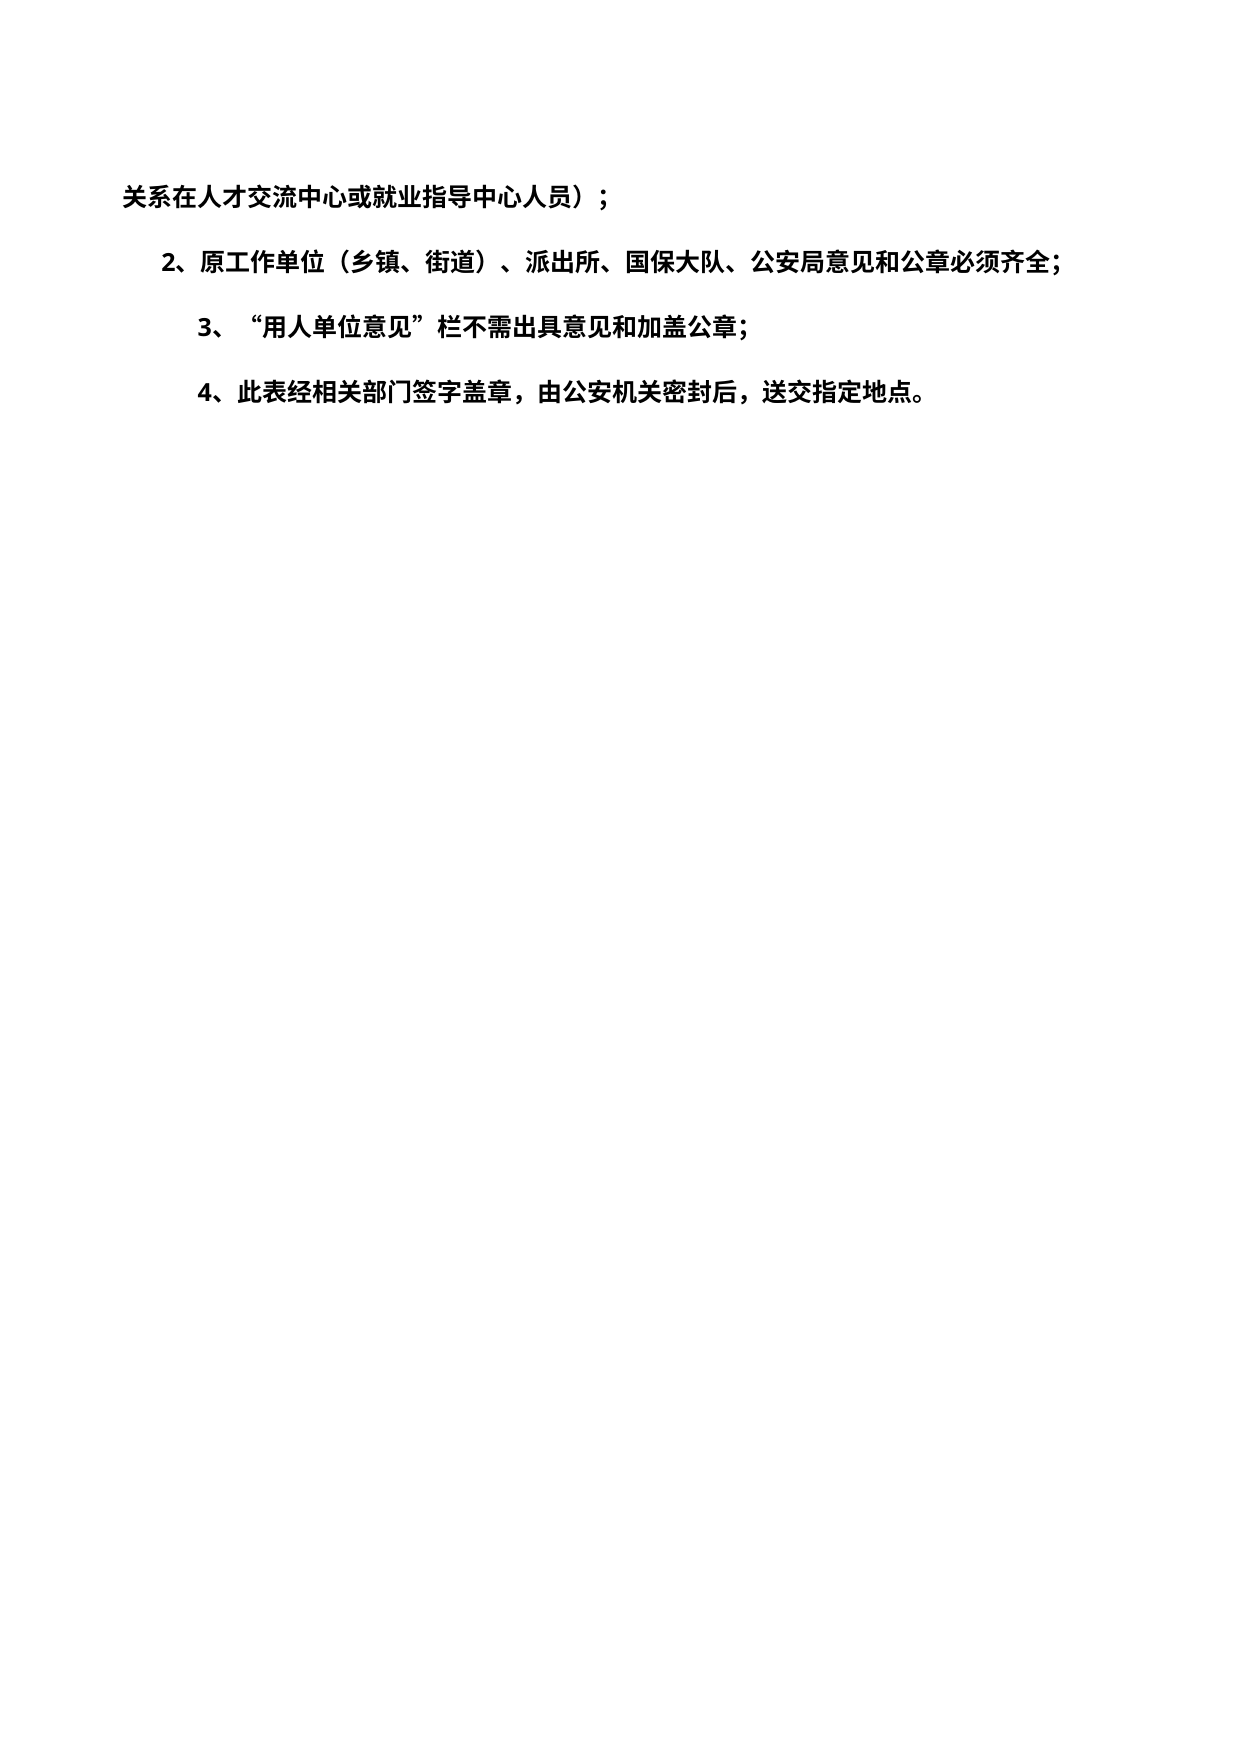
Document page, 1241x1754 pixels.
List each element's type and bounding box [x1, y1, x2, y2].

table_cell [111, 162, 1129, 423]
